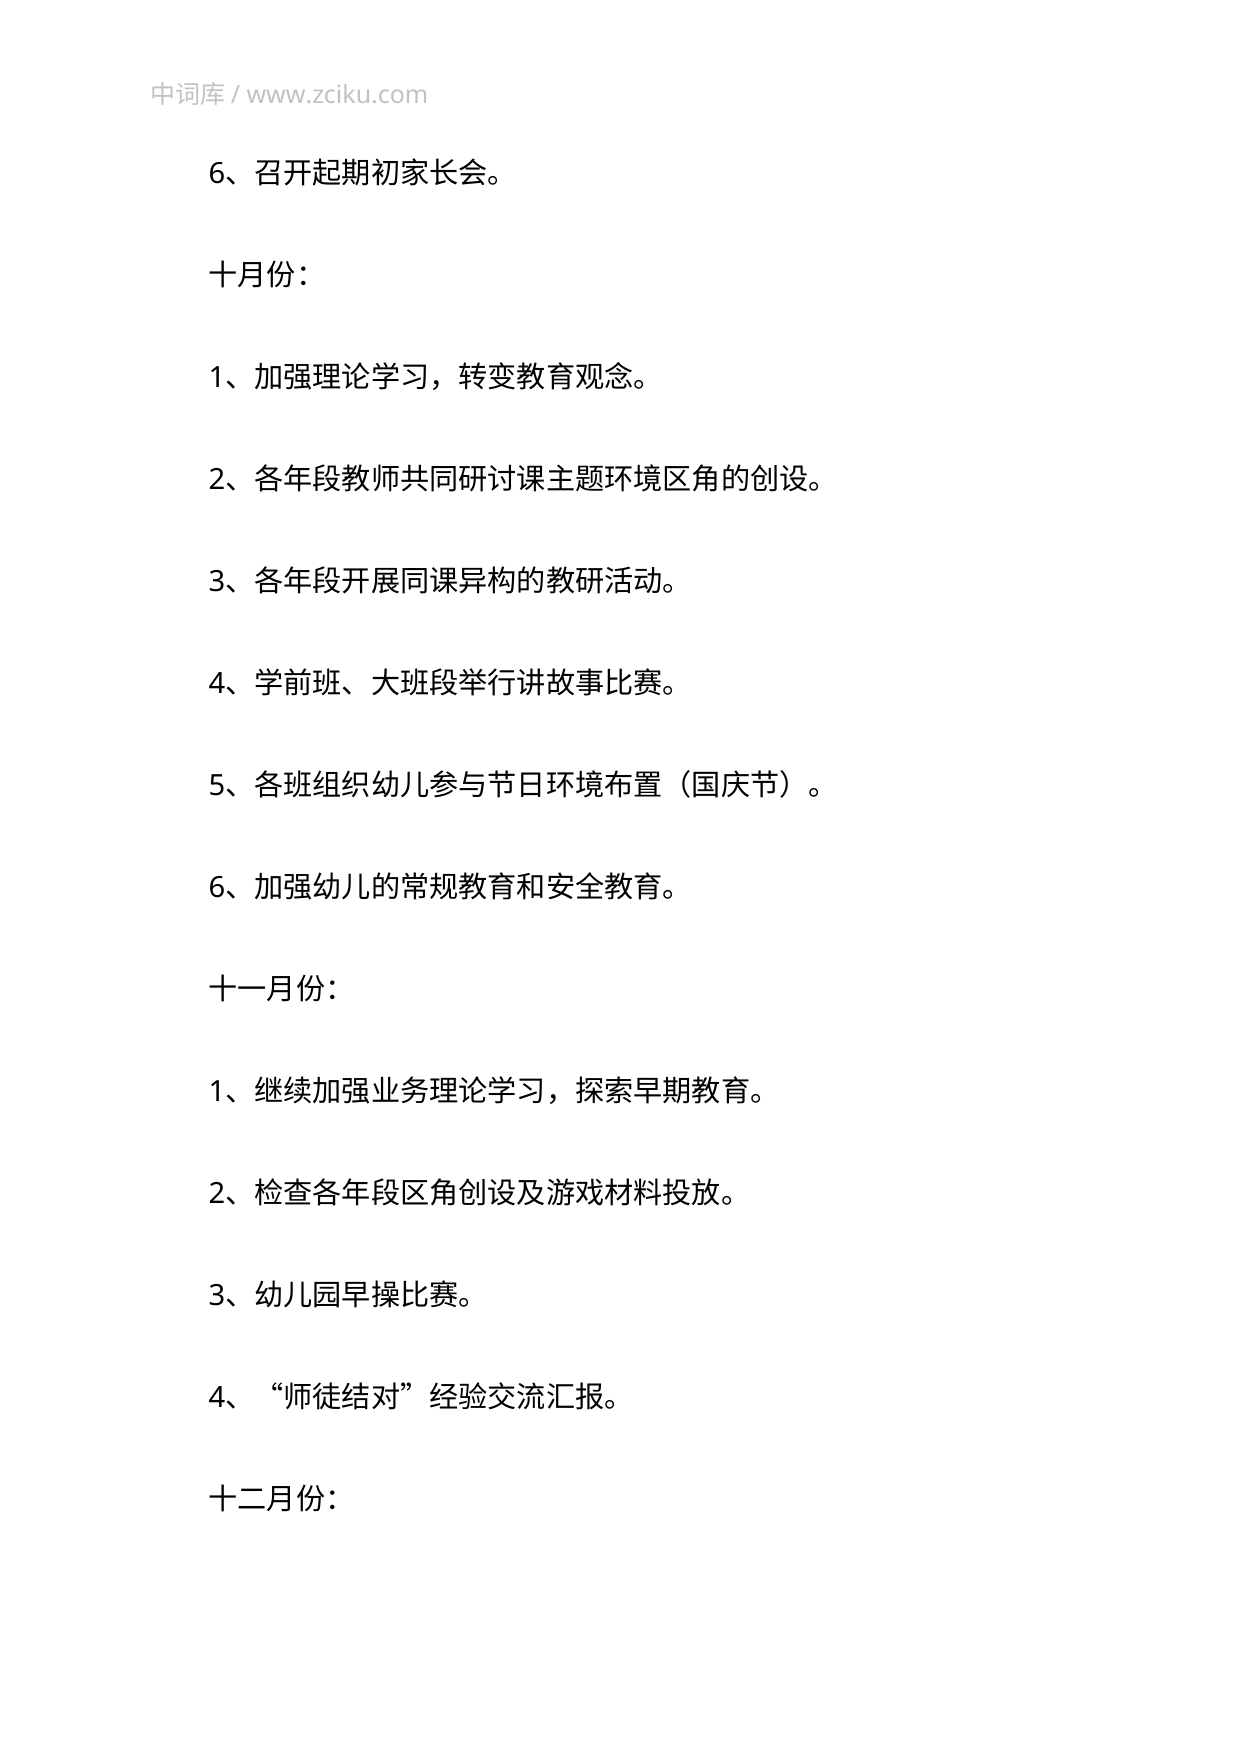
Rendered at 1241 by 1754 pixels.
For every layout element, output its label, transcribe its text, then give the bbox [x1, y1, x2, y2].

text 1、继续加强业务理论学习，探索早期教育。 [150, 1067, 1090, 1110]
text 6、召开起期初家长会。 [150, 150, 1090, 192]
text 6、加强幼儿的常规教育和安全教育。 [150, 864, 1090, 906]
text 2、各年段教师共同研讨课主题环境区角的创设。 [150, 456, 1090, 498]
text 3、各年段开展同课异构的教研活动。 [150, 558, 1090, 600]
text 3、幼儿园早操比赛。 [150, 1271, 1090, 1314]
text 4、“师徒结对”经验交流汇报。 [150, 1373, 1090, 1416]
text 4、学前班、大班段举行讲故事比赛。 [150, 660, 1090, 702]
text 十一月份： [150, 966, 1090, 1008]
text 十月份： [150, 252, 1090, 294]
text 1、加强理论学习，转变教育观念。 [150, 354, 1090, 396]
text 十二月份： [150, 1475, 1090, 1518]
text 5、各班组织幼儿参与节日环境布置（国庆节）。 [150, 762, 1090, 804]
text 2、检查各年段区角创设及游戏材料投放。 [150, 1169, 1090, 1212]
